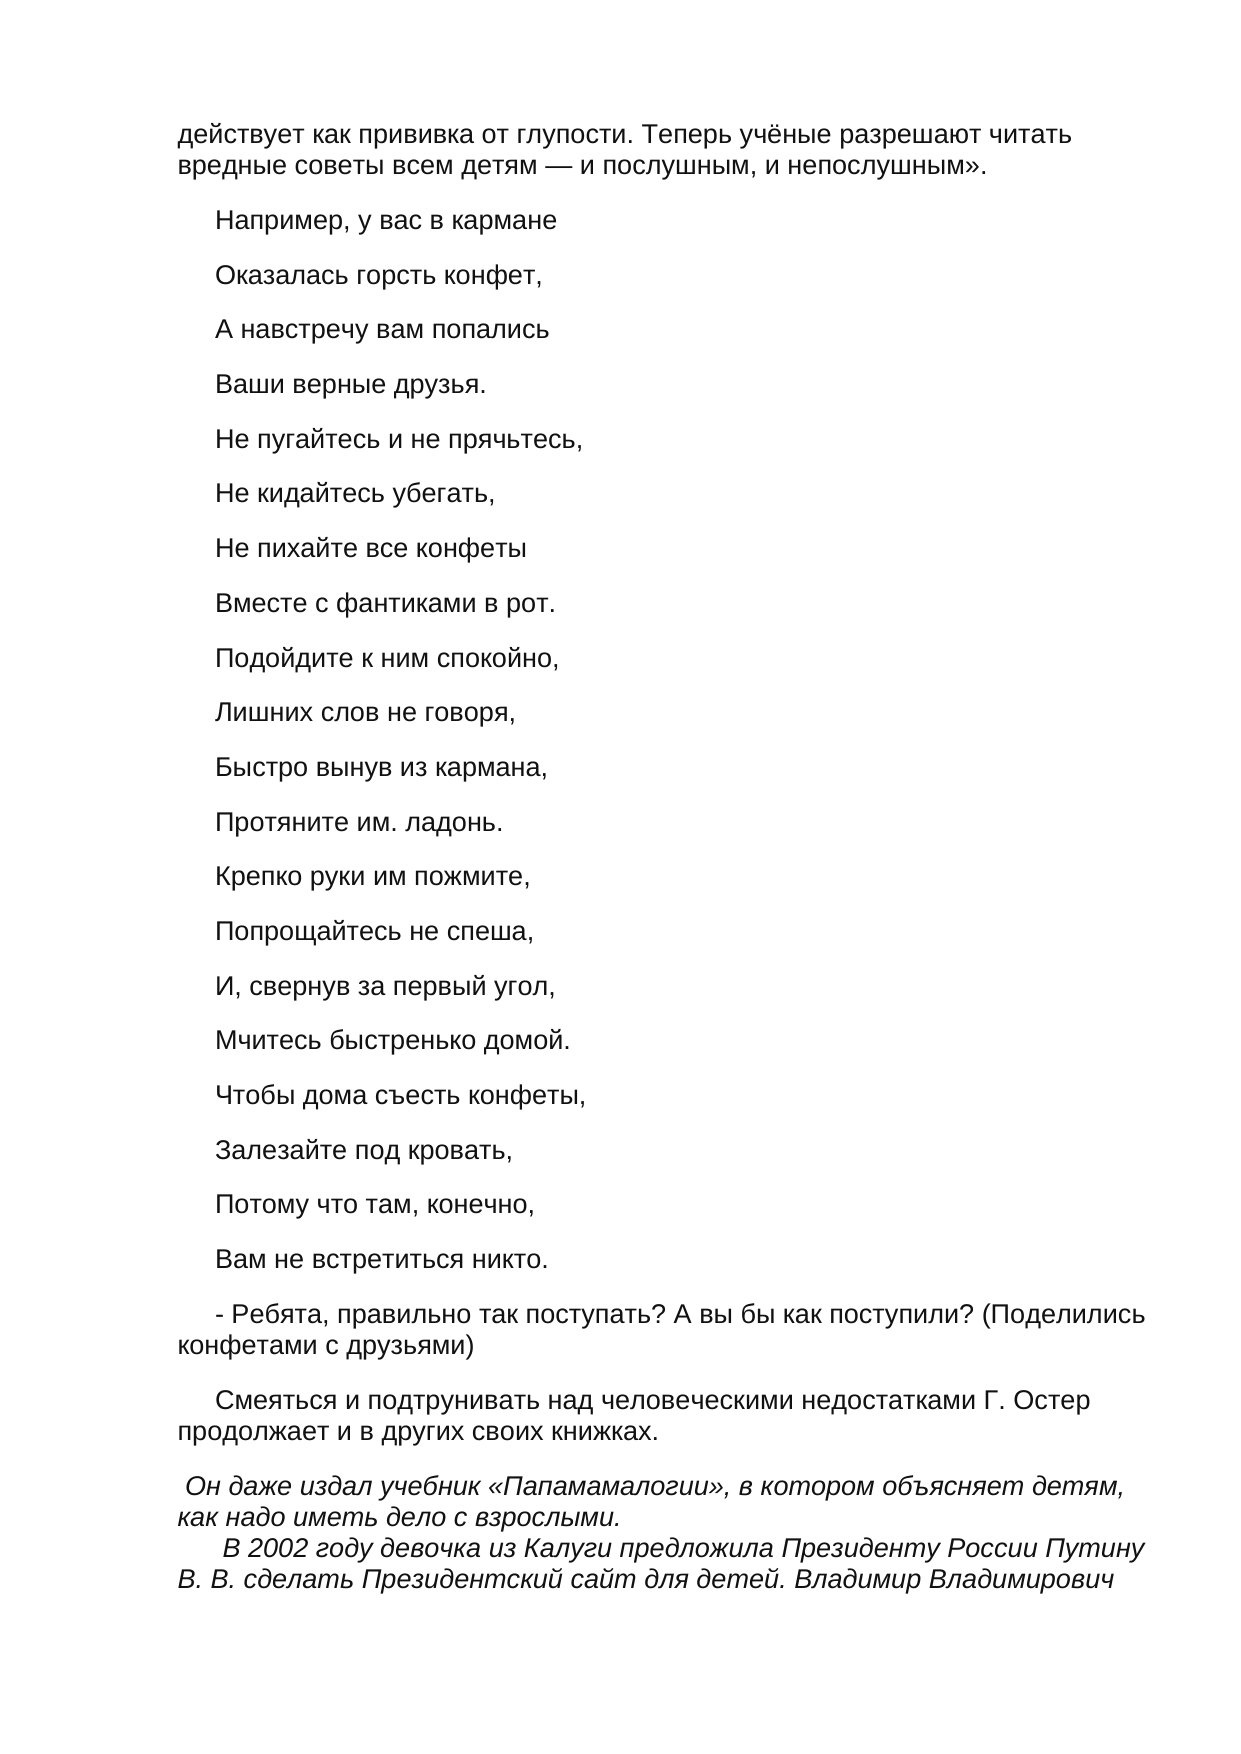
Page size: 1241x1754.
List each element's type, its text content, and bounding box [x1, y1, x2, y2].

text - Ребята, правильно так поступать? А вы бы как поступили? (Поделились конфетами с друзьями) [177, 1298, 1152, 1360]
text А навстречу вам попались [177, 313, 1152, 345]
text Вам не встретиться никто. [177, 1243, 1152, 1274]
text Мчитесь быстренько домой. [177, 1024, 1152, 1056]
text Не пихайте все конфеты [177, 532, 1152, 563]
text Залезайте под кровать, [177, 1134, 1152, 1165]
text Он даже издал учебник «Папамамалогии», в котором объясняет детям, как надо иметь дело с взрослыми. [177, 1470, 1152, 1532]
text Оказалась горсть конфет, [177, 259, 1152, 290]
text Например, у вас в кармане [177, 204, 1152, 235]
text Потому что там, конечно, [177, 1188, 1152, 1220]
text Ваши верные друзья. [177, 368, 1152, 399]
text Не кидайтесь убегать, [177, 477, 1152, 509]
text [177, 1532, 1152, 1595]
text Не пугайтесь и не прячьтесь, [177, 423, 1152, 454]
text Быстро вынув из кармана, [177, 751, 1152, 782]
text Крепко руки им пожмите, [177, 860, 1152, 892]
text Протяните им. ладонь. [177, 806, 1152, 837]
text Подойдите к ним спокойно, [177, 642, 1152, 673]
text Попрощайтесь не спеша, [177, 915, 1152, 946]
text Чтобы дома съесть конфеты, [177, 1079, 1152, 1110]
text Вместе с фантиками в рот. [177, 587, 1152, 618]
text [177, 118, 1152, 181]
text И, свернув за первый угол, [177, 970, 1152, 1001]
text Лишних слов не говоря, [177, 696, 1152, 727]
text Смеяться и подтрунивать над человеческими недостатками Г. Остер продолжает и в других своих книжках. [177, 1384, 1152, 1446]
